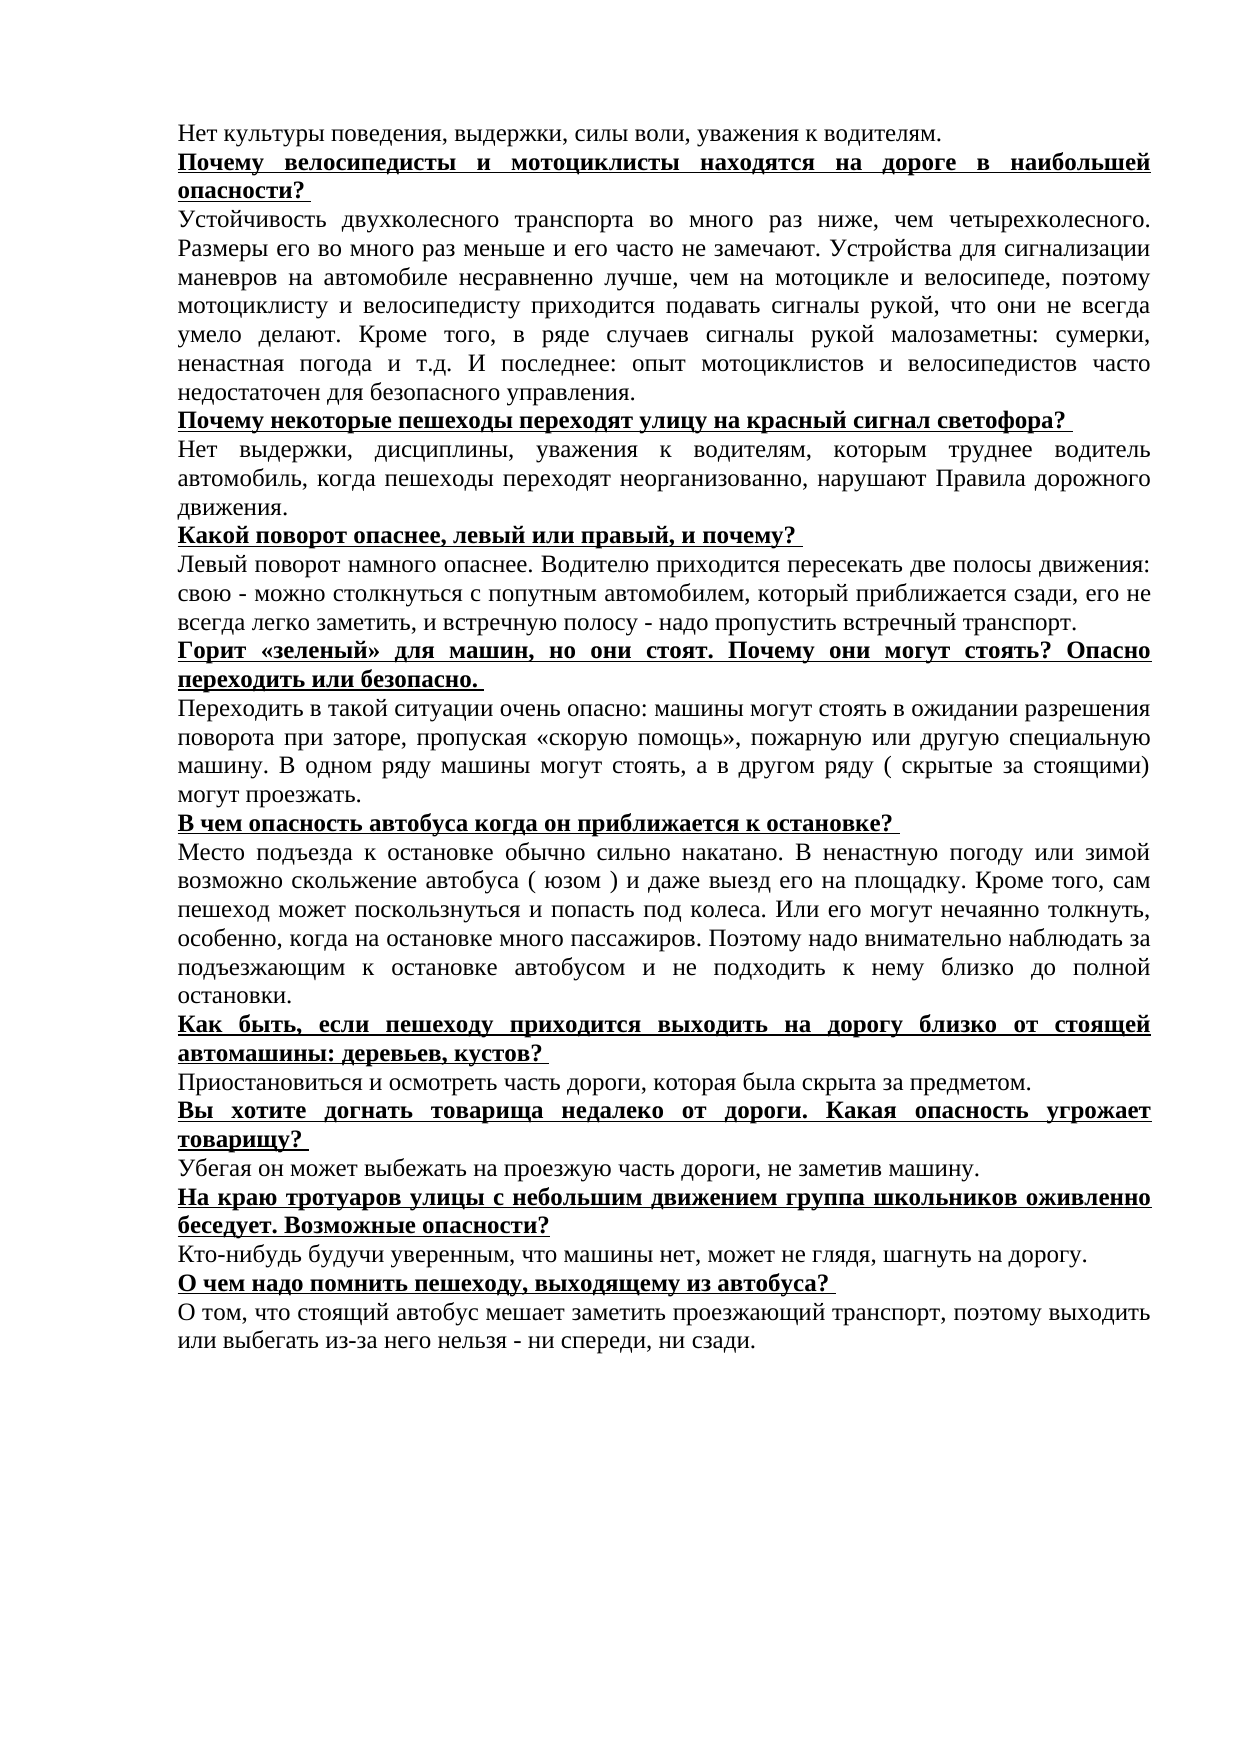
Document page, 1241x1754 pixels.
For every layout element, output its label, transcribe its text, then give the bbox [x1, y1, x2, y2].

text О том, что стоящий автобус мешает заметить проезжающий транспорт, поэтому выходить или выбегать из-за него нельзя - ни спереди, ни сзади. [177, 1297, 1152, 1354]
text Кто-нибудь будучи уверенным, что машины нет, может не глядя, шагнуть на дорогу. [177, 1239, 1152, 1268]
text Место подъезда к остановке обычно сильно накатано. В ненастную погоду или зимой возможно скольжение автобуса ( юзом ) и даже выезд его на площадку. Кроме того, сам пешеход может поскользнуться и попасть под колеса. Или его могут нечаянно толкнуть, особенно, когда на остановке много пассажиров. Поэтому надо внимательно наблюдать за подъезжающим к остановке автобусом и не подходить к нему близко до полной остановки. [177, 837, 1152, 1009]
text Как быть, если пешеходу приходится выходить на дорогу близко от стоящей автомашины: деревьев, кустов? [177, 1009, 1152, 1067]
text На краю тротуаров улицы с небольшим движением группа школьников оживленно беседует. Возможные опасности? [177, 1182, 1152, 1207]
text Почему некоторые пешеходы переходят улицу на красный сигнал светофора? [177, 406, 1152, 434]
text Почему велосипедисты и мотоциклисты находятся на дороге в наибольшей опасности? [177, 147, 1152, 204]
text Переходить в такой ситуации очень опасно: машины могут стоять в ожидании разрешения поворота при заторе, пропуская «скорую помощь», пожарную или другую специальную машину. В одном ряду машины могут стоять, а в другом ряду ( скрытые за стоящими) могут проезжать. [177, 693, 1152, 808]
text Нет культуры поведения, выдержки, силы воли, уважения к водителям. [177, 118, 1152, 147]
text Устойчивость двухколесного транспорта во много раз ниже, чем четырехколесного. Размеры его во много раз меньше и его часто не замечают. Устройства для сигнализации маневров на автомобиле несравненно лучше, чем на мотоцикле и велосипеде, поэтому мотоциклисту и велосипедисту приходится подавать сигналы рукой, что они не всегда умело делают. Кроме того, в ряде случаев сигналы рукой малозаметны: сумерки, ненастная погода и т.д. И последнее: опыт мотоциклистов и велосипедистов часто недостаточен для безопасного управления. [177, 204, 1152, 406]
text Приостановиться и осмотреть часть дороги, которая была скрыта за предметом. [177, 1067, 1152, 1096]
text Какой поворот опаснее, левый или правый, и почему? [177, 521, 1152, 549]
text На краю тротуаров улицы с небольшим движением группа школьников оживленно беседует. Возможные опасности? [177, 1208, 1152, 1239]
text Горит «зеленый» для машин, но они стоят. Почему они могут стоять? Опасно переходить или безопасно. [177, 662, 1152, 693]
text Вы хотите догнать товарища недалеко от дороги. Какая опасность угрожает товарищу? [177, 1096, 1152, 1121]
text Левый поворот намного опаснее. Водителю приходится пересекать две полосы движения: свою - можно столкнуться с попутным автомобилем, который приближается сзади, его не всегда легко заметить, и встречную полосу - надо пропустить встречный транспорт. [177, 549, 1152, 636]
text Вы хотите догнать товарища недалеко от дороги. Какая опасность угрожает товарищу? [177, 1122, 1152, 1153]
text Убегая он может выбежать на проезжую часть дороги, не заметив машину. [177, 1153, 1152, 1182]
text Горит «зеленый» для машин, но они стоят. Почему они могут стоять? Опасно переходить или безопасно. [177, 636, 1152, 661]
text Нет выдержки, дисциплины, уважения к водителям, которым труднее водитель автомобиль, когда пешеходы переходят неорганизованно, нарушают Правила дорожного движения. [177, 434, 1152, 521]
text О чем надо помнить пешеходу, выходящему из автобуса? [177, 1268, 1152, 1297]
text В чем опасность автобуса когда он приближается к остановке? [177, 808, 1152, 837]
